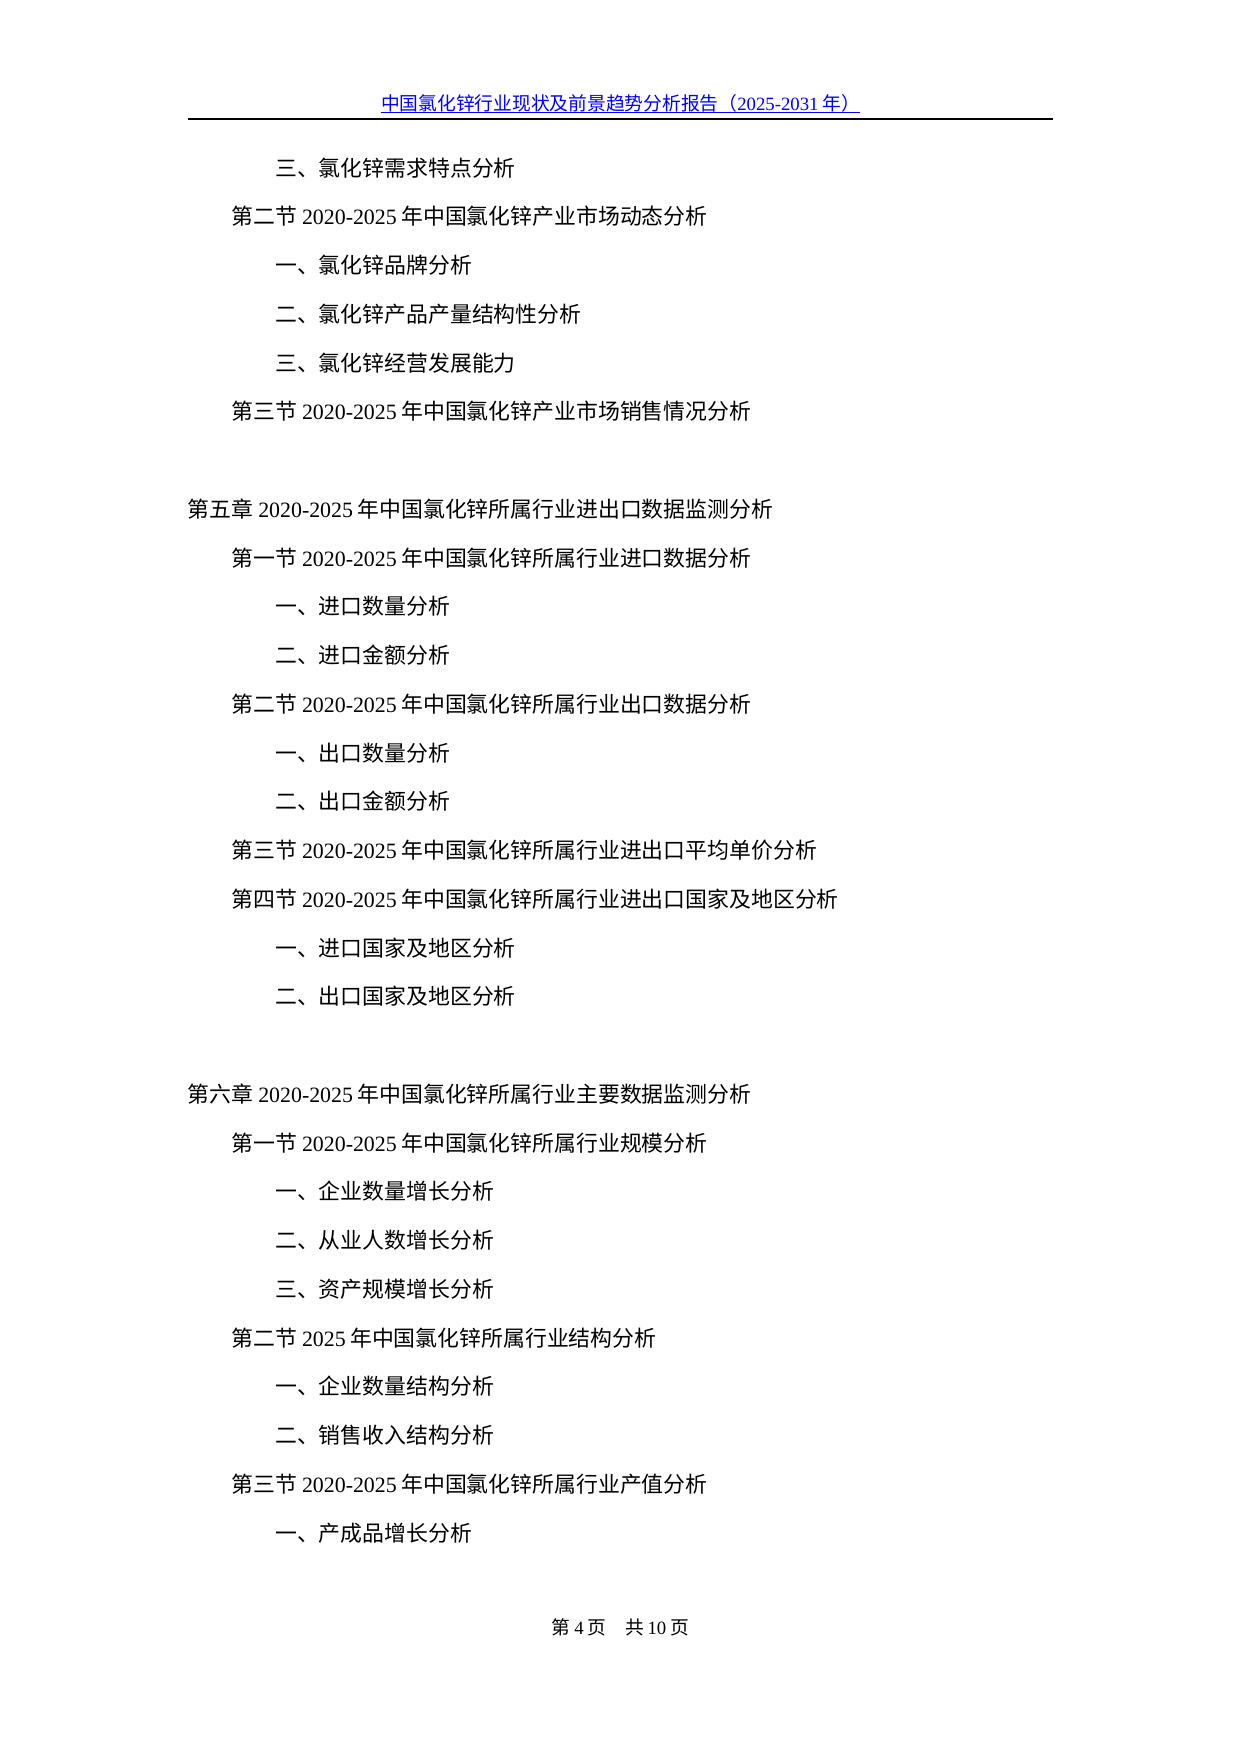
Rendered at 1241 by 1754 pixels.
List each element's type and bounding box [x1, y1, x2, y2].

text [187, 150, 1053, 1548]
